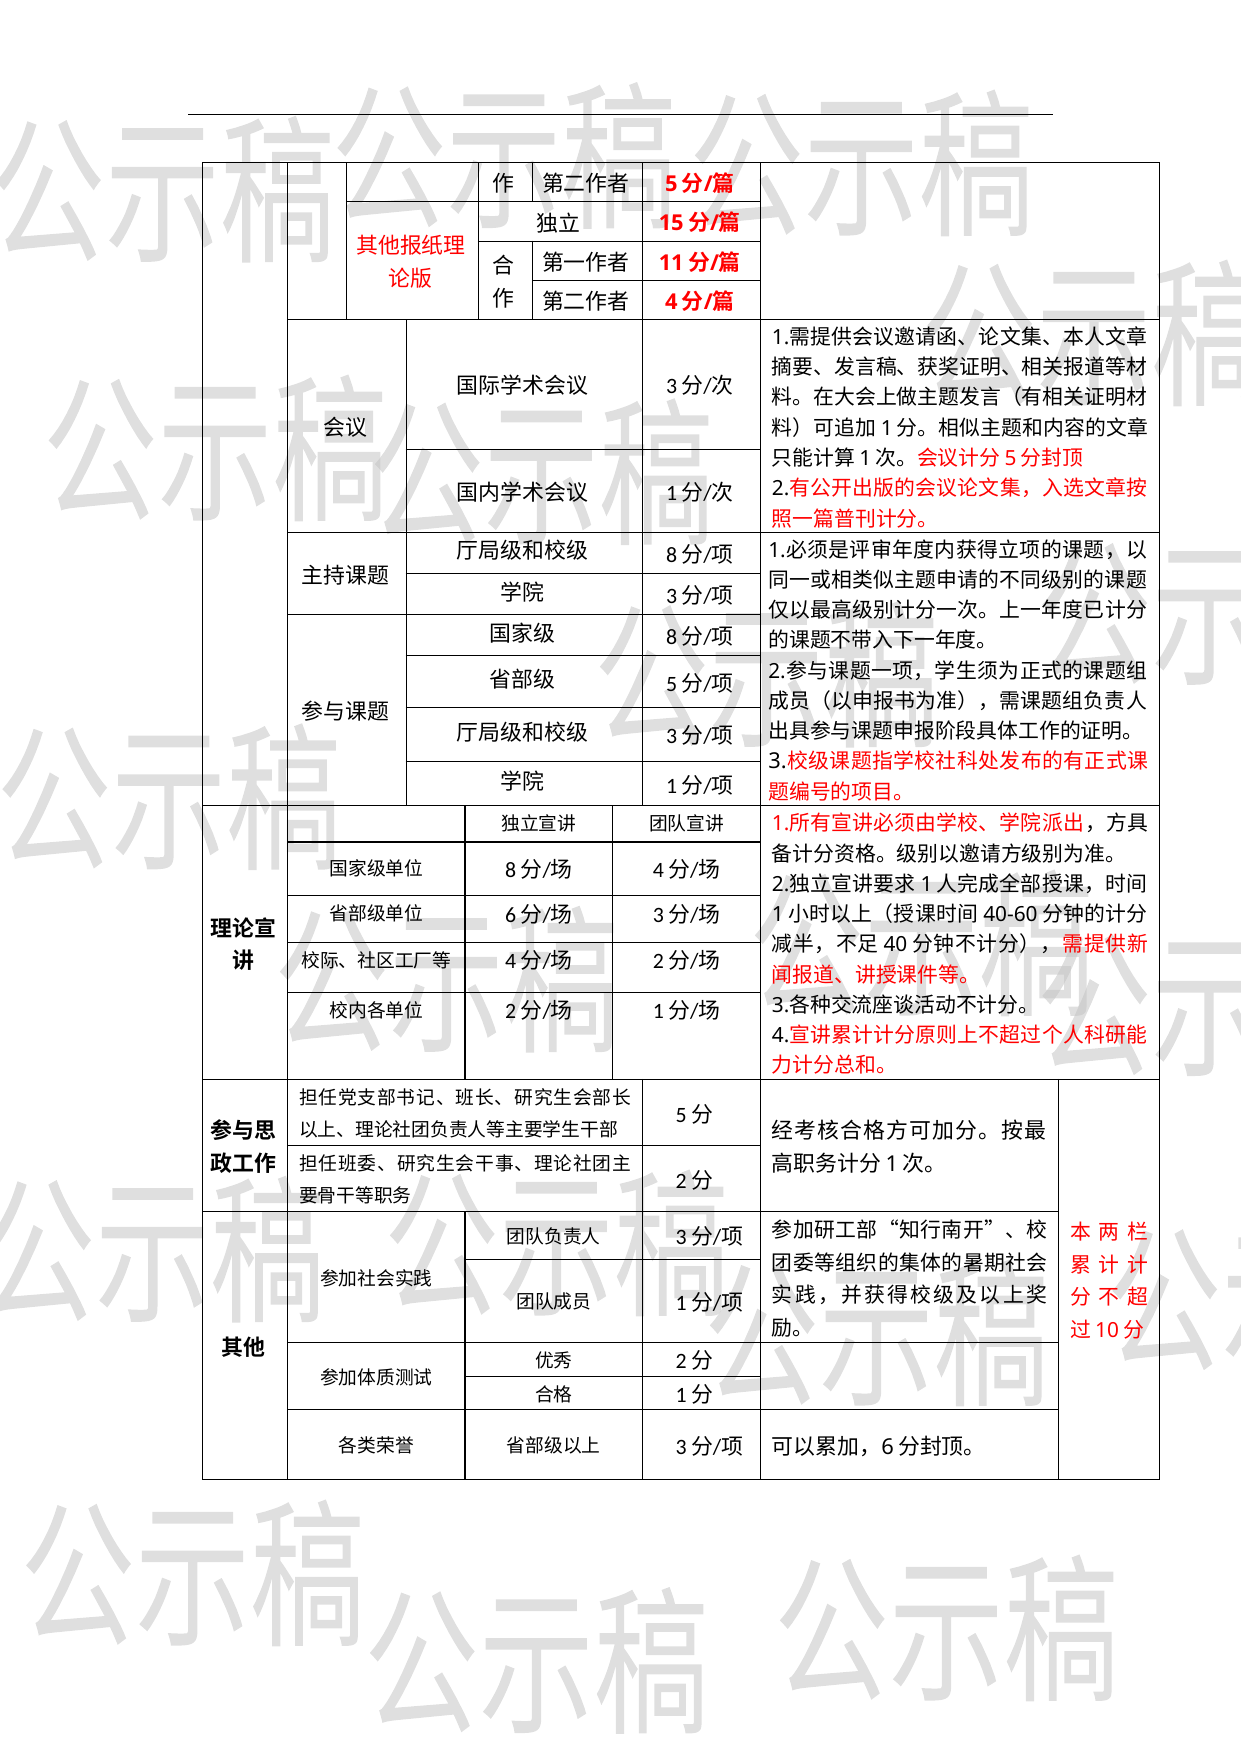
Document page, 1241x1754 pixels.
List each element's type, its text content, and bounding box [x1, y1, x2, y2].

table_cell 会议 [288, 320, 406, 532]
table_cell 厅局级和校级 [407, 708, 642, 761]
table_cell 经考核合格方可加分。按最高职务计分1次。 [761, 1080, 1058, 1211]
table_cell [288, 806, 464, 841]
table_cell 2分/场 [613, 943, 760, 992]
table_cell 校内各单位 [288, 993, 464, 1079]
table_cell 5分/项 [643, 656, 760, 707]
table_cell 理论宣讲 [203, 806, 287, 1079]
table_cell 国家级单位 [288, 843, 464, 895]
table_cell 8分/场 [466, 843, 612, 895]
table_cell 合作 [479, 163, 532, 201]
table_cell 参加社会实践 [288, 1212, 464, 1342]
table_cell 2分 [643, 1146, 760, 1211]
table_cell 省部级单位 [288, 896, 464, 942]
table_cell 学院 [407, 574, 642, 614]
table_cell 担任党支部书记、班长、研究生会部长以上、理论社团负责人等主要学生干部 [288, 1080, 642, 1145]
table_cell 4分/场 [613, 843, 760, 895]
table_cell 团队负责人 [466, 1212, 642, 1258]
table_cell 省部级以上 [466, 1410, 642, 1479]
table_cell 3分/项 [643, 1212, 760, 1258]
table_cell 3分/项 [643, 708, 760, 761]
table_cell 其他 [203, 1212, 287, 1479]
table_cell 厅局级和校级 [407, 533, 642, 573]
table_cell 可以累加，6分封顶。 [761, 1410, 1058, 1479]
table_cell 第二作者 [533, 281, 642, 319]
table_cell 6分/场 [466, 896, 612, 942]
table_cell 独立 [479, 202, 642, 241]
table_cell 参加研工部“知行南开”、校团委等组织的集体的暑期社会实践，并获得校级及以上奖励。 [761, 1212, 1058, 1342]
table_cell 8分/项 [643, 533, 760, 573]
table_cell 2分 [643, 1343, 760, 1376]
table_cell 其他报纸理论版 [347, 202, 478, 319]
table_cell 第一作者 [533, 242, 642, 280]
table_cell 1分/场 [613, 993, 760, 1079]
table_cell 合作 [479, 242, 532, 319]
table_cell 4分/篇 [643, 281, 760, 319]
table_cell 国际学术会议 [407, 320, 642, 449]
table_cell 1分/项 [643, 1260, 760, 1342]
table_cell 学院 [407, 762, 642, 805]
table_cell 国家级 [407, 615, 642, 655]
table_cell 主持课题 [288, 533, 406, 614]
table_cell 省部级 [407, 656, 642, 707]
table_cell 1.需提供会议邀请函、论文集、本人文章摘要、发言稿、获奖证明、相关报道等材料。在大会上做主题发言（有相关证明材料）可追加1分。相似主题和内容的文章只能计算1次。会议计分5分封顶 2.有公开出版的会议论文集，入选文章按照一篇普刊计分。 [761, 320, 1159, 532]
table_cell 8分/项 [643, 615, 760, 655]
table_cell 1分 [643, 1377, 760, 1409]
table_cell 合格 [466, 1377, 642, 1409]
table_cell 担任班委、研究生会干事、理论社团主要骨干等职务 [288, 1146, 642, 1211]
table_cell 15分/篇 [643, 202, 760, 241]
table_cell 1.必须是评审年度内获得立项的课题，以同一或相类似主题申请的不同级别的课题仅以最高级别计分一次。上一年度已计分的课题不带入下一年度。 2.参与课题一项，学生须为正式的课题组成员（以申报书为准），需课题组负责人出具参与课题申报阶段具体工作的证明。 3.校级课题指学校社科处发布的有正式课题编号的项目。 [761, 533, 1159, 805]
table_cell 3分/场 [613, 896, 760, 942]
table_cell 参与思政工作 [203, 1080, 287, 1211]
table_cell 5分/篇 [643, 163, 760, 201]
table_cell 本两栏累计计分不超过10分 [1059, 1080, 1159, 1479]
table_cell [761, 1343, 1058, 1409]
table_cell 1.所有宣讲必须由学校、学院派出，方具备计分资格。级别以邀请方级别为准。 2.独立宣讲要求1人完成全部授课，时间1小时以上（授课时间40-60分钟的计分减半，不足40分钟不计分），需提供新闻报道、讲授课件等。 3.各种交流座谈活动不计分。 4.宣讲累计计分原则上不超过个人科研能力计分总和。 [761, 806, 1159, 1079]
table_cell 优秀 [466, 1343, 642, 1376]
table_cell 校际、社区工厂等 [288, 943, 464, 992]
table_cell 团队宣讲 [613, 806, 760, 841]
table_cell 参加体质测试 [288, 1343, 464, 1409]
table_cell 5分 [643, 1080, 760, 1145]
table_cell 3分/次 [643, 320, 760, 449]
table_cell 独立宣讲 [466, 806, 612, 841]
table_cell 3分/项 [643, 1410, 760, 1479]
table_cell 国内学术会议 [407, 450, 642, 532]
table_cell 各类荣誉 [288, 1410, 464, 1479]
table_cell 1分/项 [643, 762, 760, 805]
table_cell 4分/场 [466, 943, 612, 992]
table_cell 3分/项 [643, 574, 760, 614]
table_cell 团队成员 [466, 1260, 642, 1342]
table_cell 2分/场 [466, 993, 612, 1079]
table_cell 第二作者 [533, 163, 642, 201]
table_cell 1分/次 [643, 450, 760, 532]
table_cell 参与课题 [288, 615, 406, 805]
table_cell 11分/篇 [643, 242, 760, 280]
